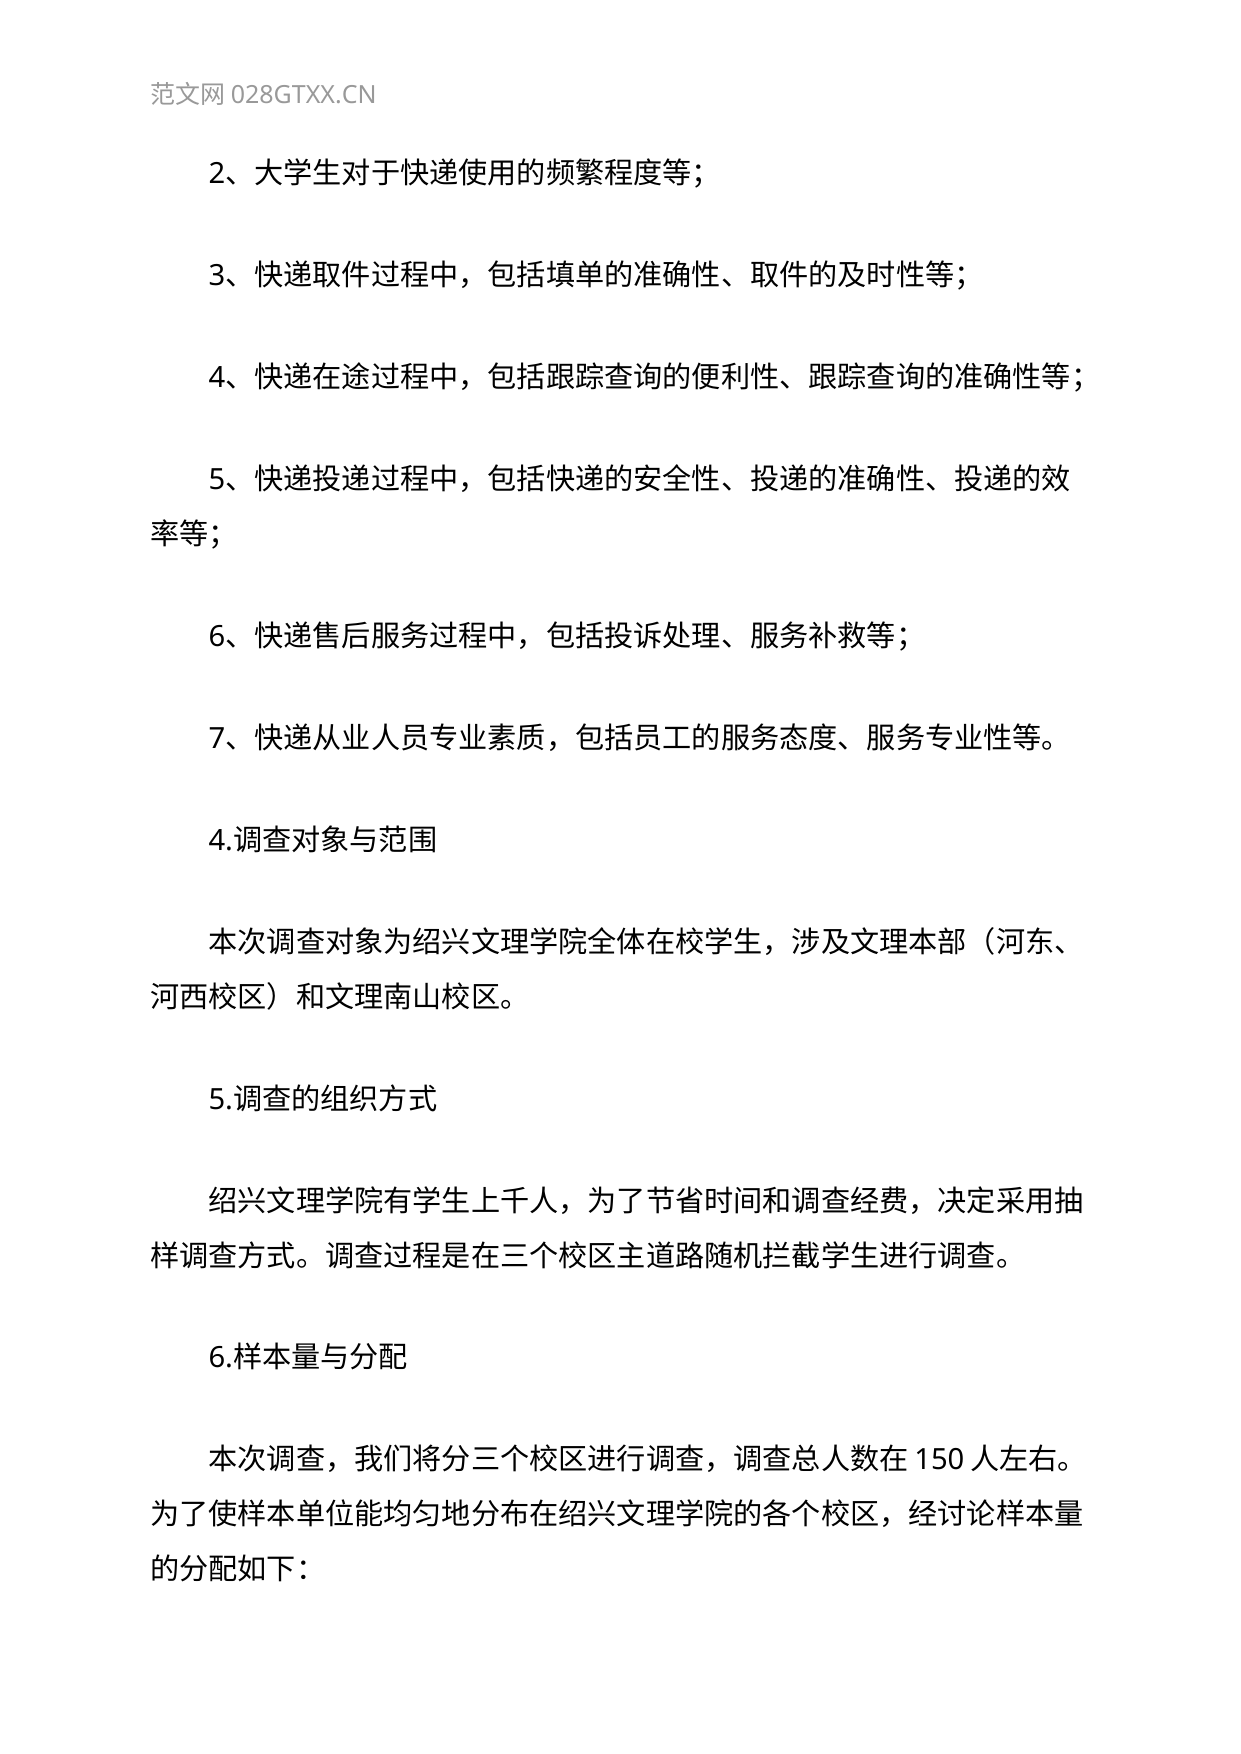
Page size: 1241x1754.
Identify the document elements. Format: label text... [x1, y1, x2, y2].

text 7、快递从业人员专业素质，包括员工的服务态度、服务专业性等。 [150, 715, 1090, 757]
text 5、快递投递过程中，包括快递的安全性、投递的准确性、投递的效率等； [150, 456, 1090, 553]
text 6.样本量与分配 [150, 1334, 1090, 1376]
text 绍兴文理学院有学生上千人，为了节省时间和调查经费，决定采用抽样调查方式。调查过程是在三个校区主道路随机拦截学生进行调查。 [150, 1177, 1090, 1274]
text 4、快递在途过程中，包括跟踪查询的便利性、跟踪查询的准确性等； [150, 354, 1090, 396]
text 本次调查，我们将分三个校区进行调查，调查总人数在150人左右。为了使样本单位能均匀地分布在绍兴文理学院的各个校区，经讨论样本量的分配如下： [150, 1436, 1090, 1588]
text 2、大学生对于快递使用的频繁程度等； [150, 150, 1090, 192]
text 本次调查对象为绍兴文理学院全体在校学生，涉及文理本部（河东、河西校区）和文理南山校区。 [150, 919, 1090, 1016]
text 6、快递售后服务过程中，包括投诉处理、服务补救等； [150, 613, 1090, 655]
text 5.调查的组织方式 [150, 1075, 1090, 1118]
text 4.调查对象与范围 [150, 817, 1090, 859]
text 3、快递取件过程中，包括填单的准确性、取件的及时性等； [150, 252, 1090, 294]
